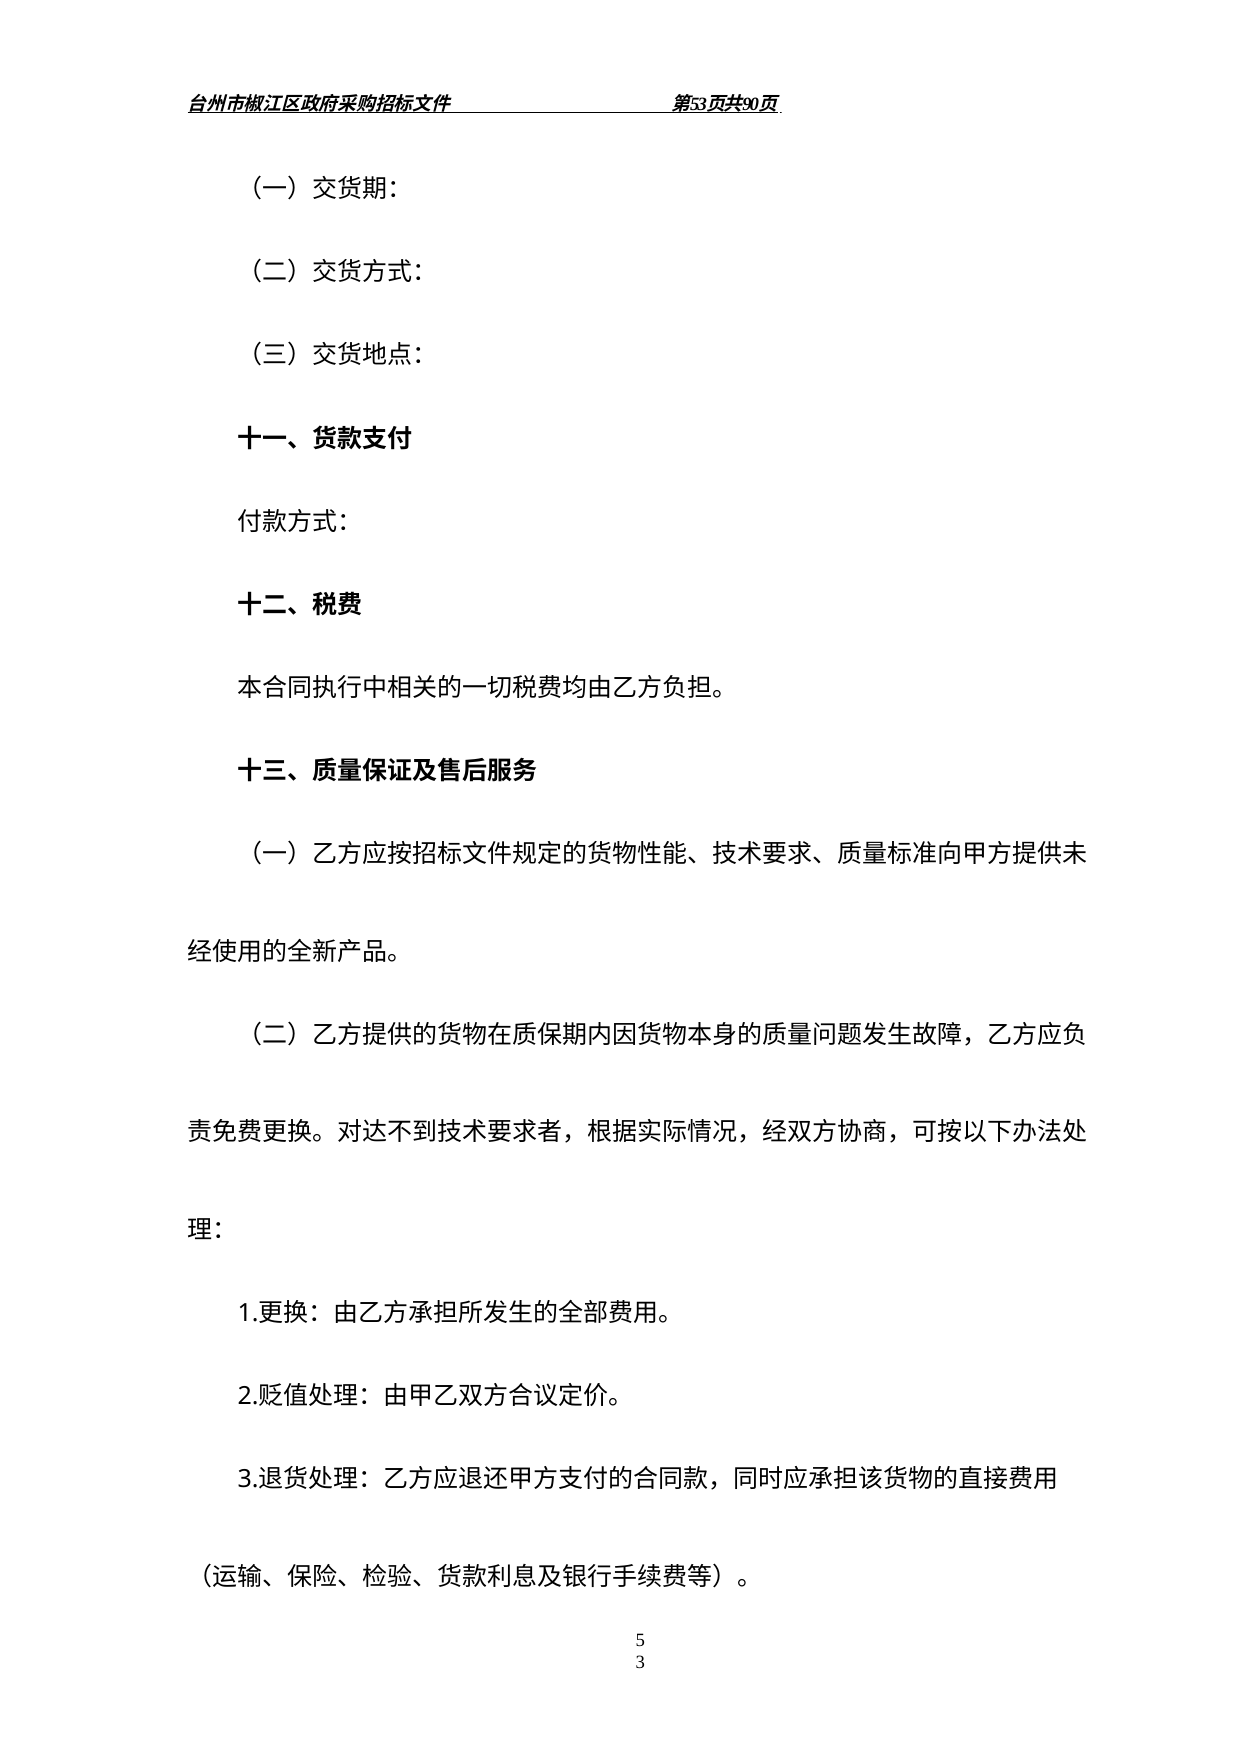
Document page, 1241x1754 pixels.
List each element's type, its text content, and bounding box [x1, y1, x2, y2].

text 十三、质量保证及售后服务 [187, 736, 1093, 801]
text 本合同执行中相关的一切税费均由乙方负担。 [187, 653, 1093, 718]
text （一）乙方应按招标文件规定的货物性能、技术要求、质量标准向甲方提供未经使用的全新产品。 [187, 819, 1093, 982]
text 付款方式： [187, 487, 1093, 552]
text 十二、税费 [187, 570, 1093, 635]
text 3.退货处理：乙方应退还甲方支付的合同款，同时应承担该货物的直接费用（运输、保险、检验、货款利息及银行手续费等）。 [187, 1444, 1093, 1607]
text 2.贬值处理：由甲乙双方合议定价。 [187, 1361, 1093, 1426]
text （二）乙方提供的货物在质保期内因货物本身的质量问题发生故障，乙方应负责免费更换。对达不到技术要求者，根据实际情况，经双方协商，可按以下办法处理： [187, 1000, 1093, 1260]
text （一）交货期： [187, 154, 1093, 219]
text 十一、货款支付 [187, 404, 1093, 469]
text （三）交货地点： [187, 321, 1093, 386]
text 1.更换：由乙方承担所发生的全部费用。 [187, 1278, 1093, 1343]
text （二）交货方式： [187, 237, 1093, 302]
